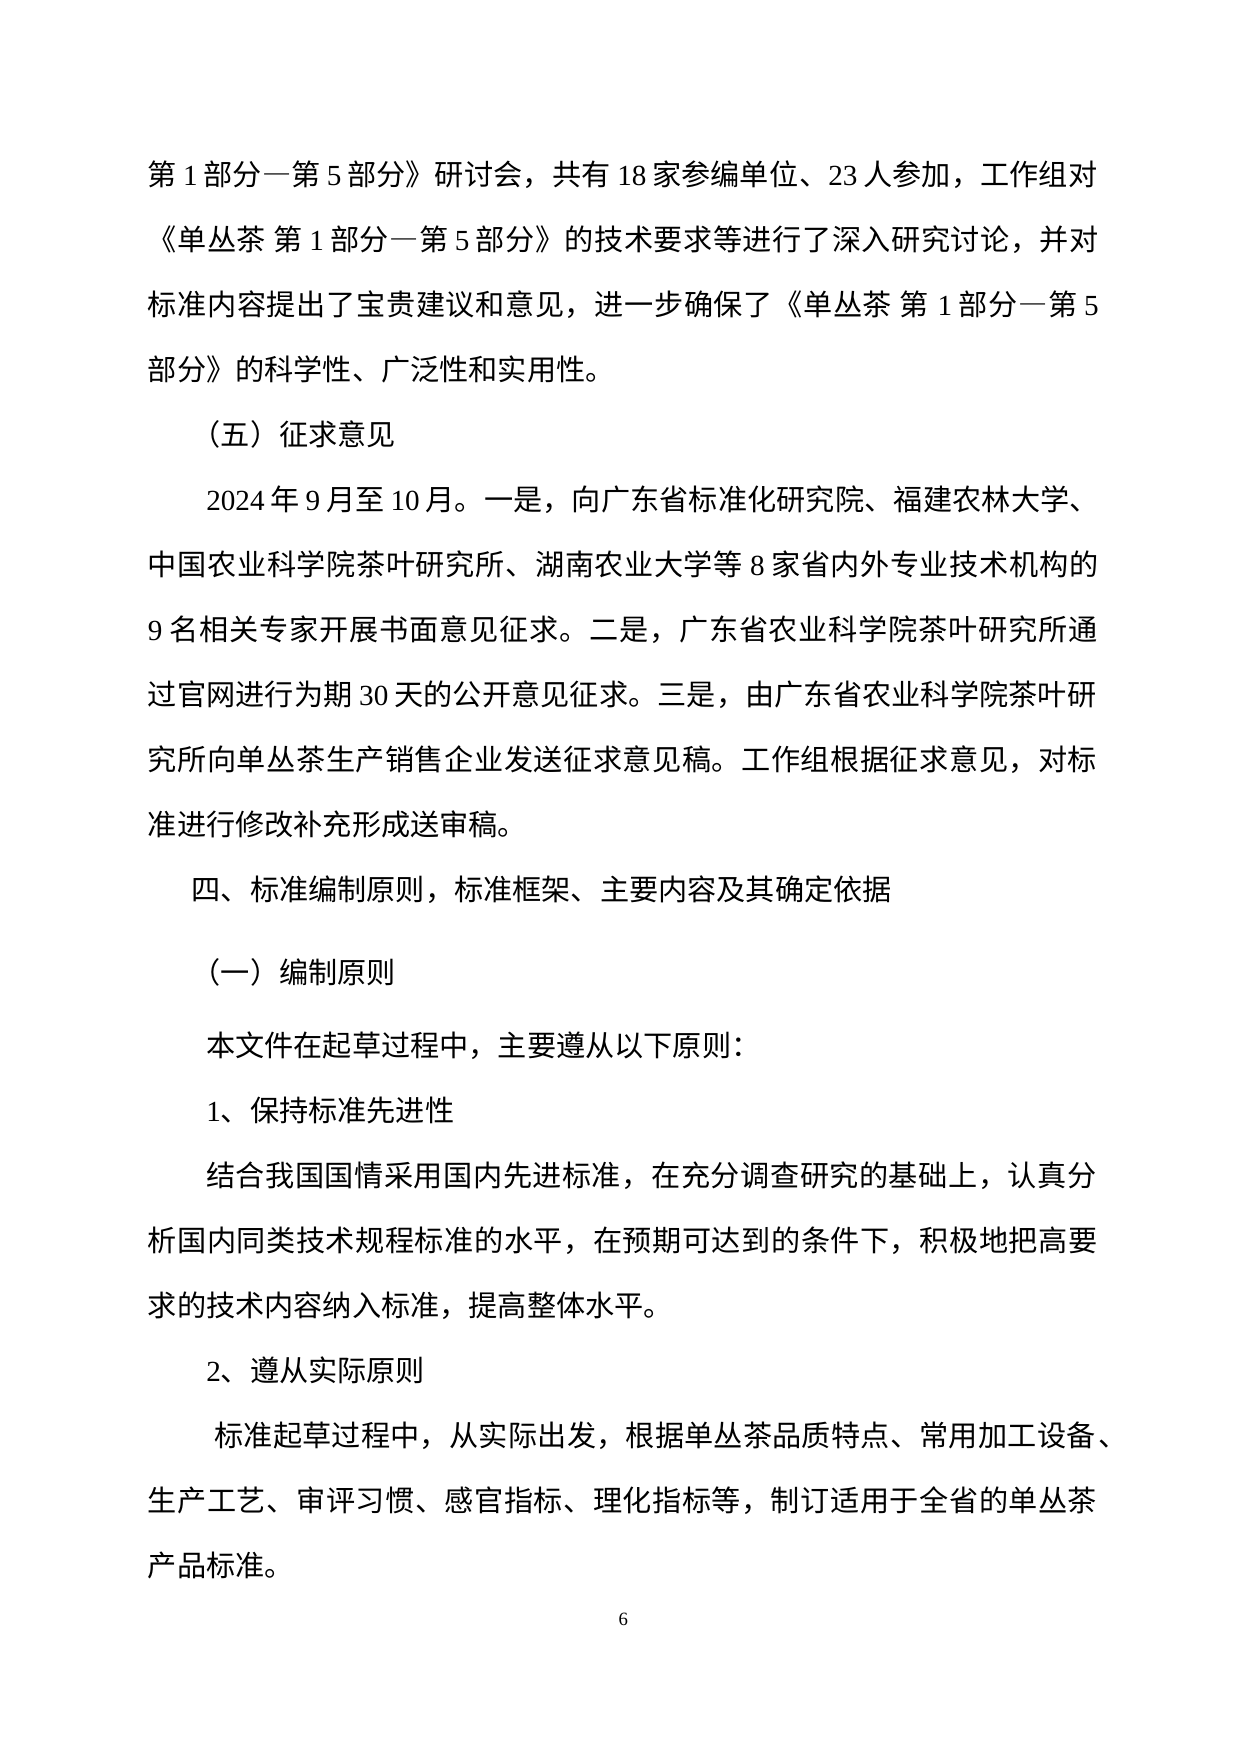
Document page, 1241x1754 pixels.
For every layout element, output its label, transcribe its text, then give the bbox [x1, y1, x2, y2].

list 征求意见 [148, 400, 1098, 465]
text 2024年9月至10月。一是，向广东省标准化研究院、福建农林大学、中国农业科学院茶叶研究所、湖南农业大学等8家省内外专业技术机构的9名相关专家开展书面意见征求。二是，广东省农业科学院茶叶研究所通过官网进行为期30天的公开意见征求。三是，由广东省农业科学院茶叶研究所向单丛茶生产销售企业发送征求意见稿。工作组根据征求意见，对标准进行修改补充形成送审稿。 [148, 465, 1098, 855]
list 标准起草过程中，从实际出发，根据单丛茶品质特点、常用加工设备、生产工艺、审评习惯、感官指标、理化指标等，制订适用于全省的单丛茶产品标准。 [148, 1401, 1098, 1596]
list 2、遵从实际原则 [148, 1336, 1098, 1401]
list 本文件在起草过程中，主要遵从以下原则： [148, 1011, 1098, 1076]
list 标准编制原则，标准框架、主要内容及其确定依据 [148, 855, 1098, 920]
list 编制原则 [148, 937, 1098, 995]
list 1、保持标准先进性 [148, 1076, 1098, 1141]
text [148, 140, 1098, 400]
list 结合我国国情采用国内先进标准，在充分调查研究的基础上，认真分析国内同类技术规程标准的水平，在预期可达到的条件下，积极地把高要求的技术内容纳入标准，提高整体水平。 [148, 1141, 1098, 1336]
